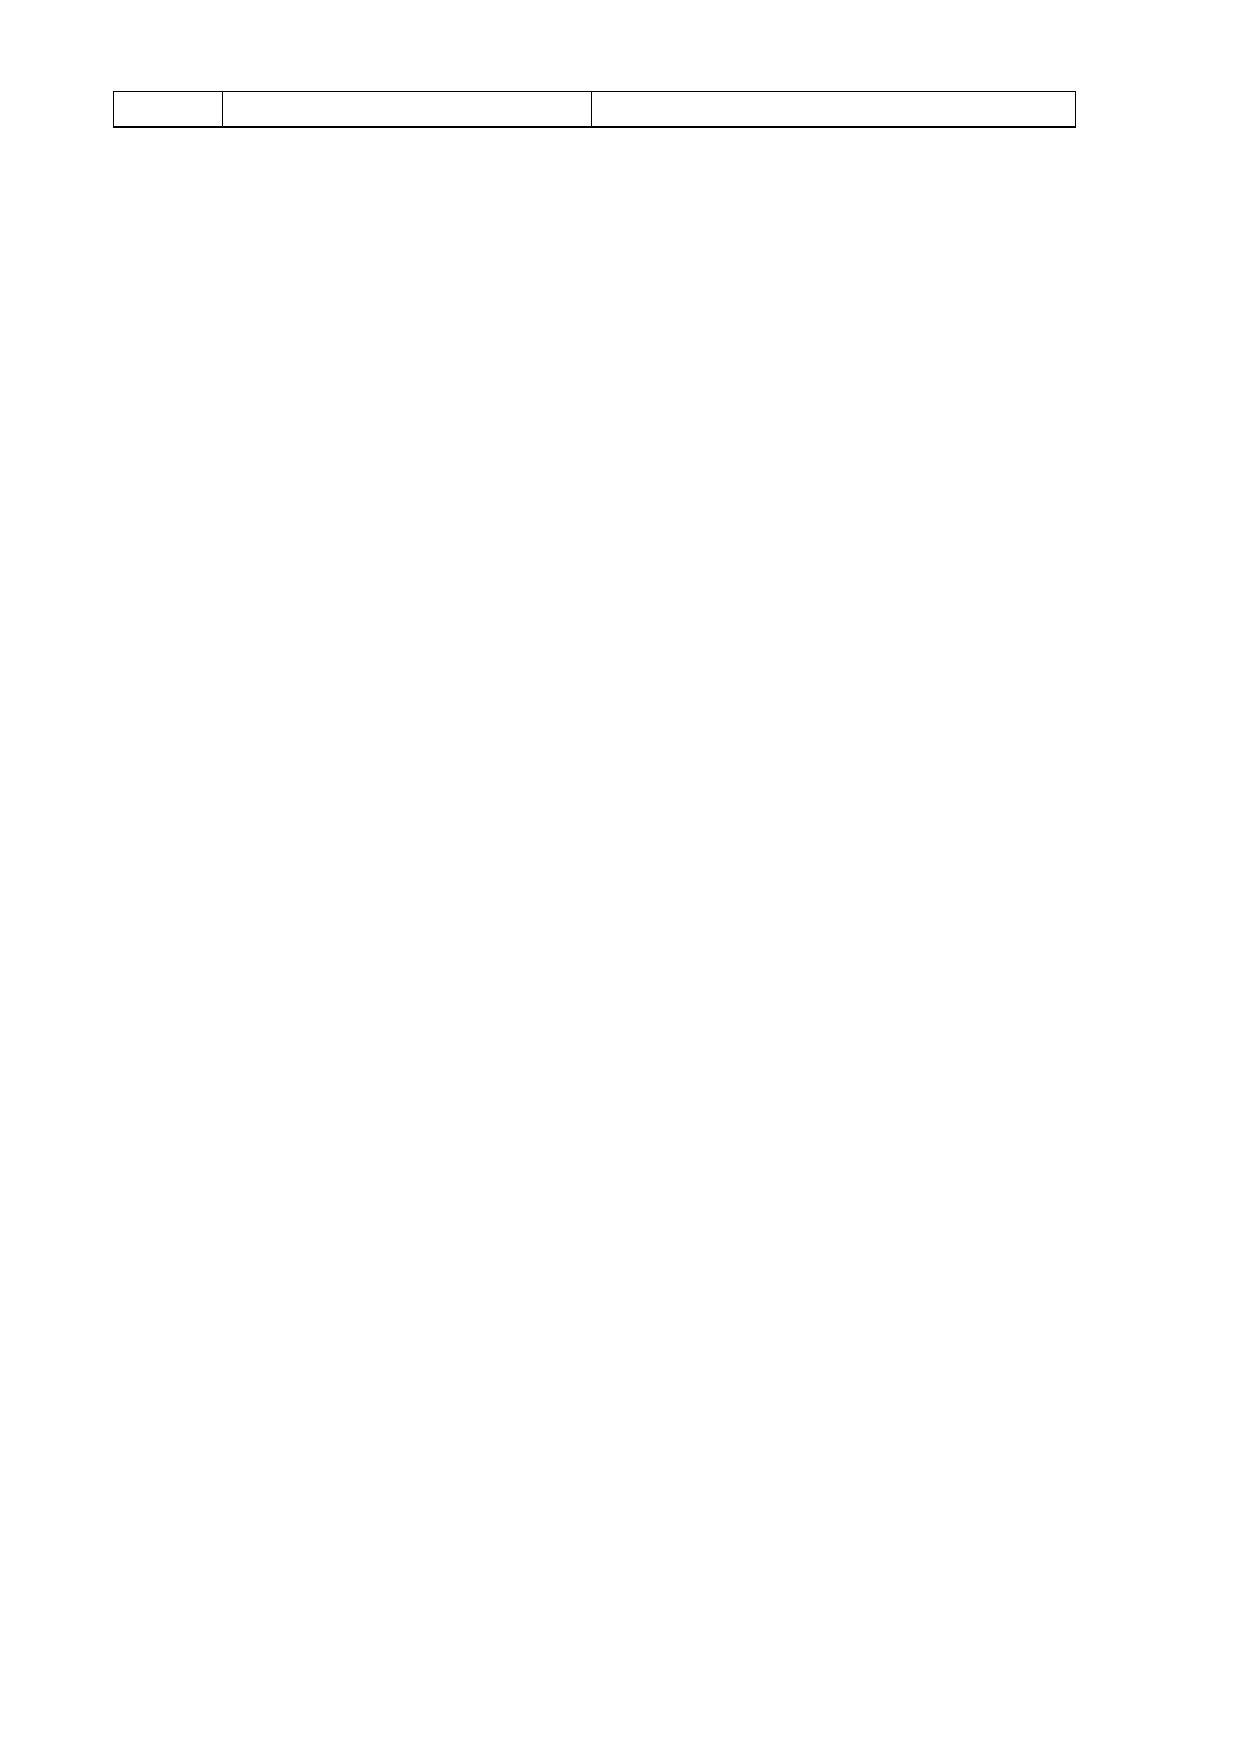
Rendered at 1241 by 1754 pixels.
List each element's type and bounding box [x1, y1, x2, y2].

table_cell [223, 92, 591, 126]
table_cell [592, 92, 1075, 126]
table_cell [114, 92, 222, 126]
